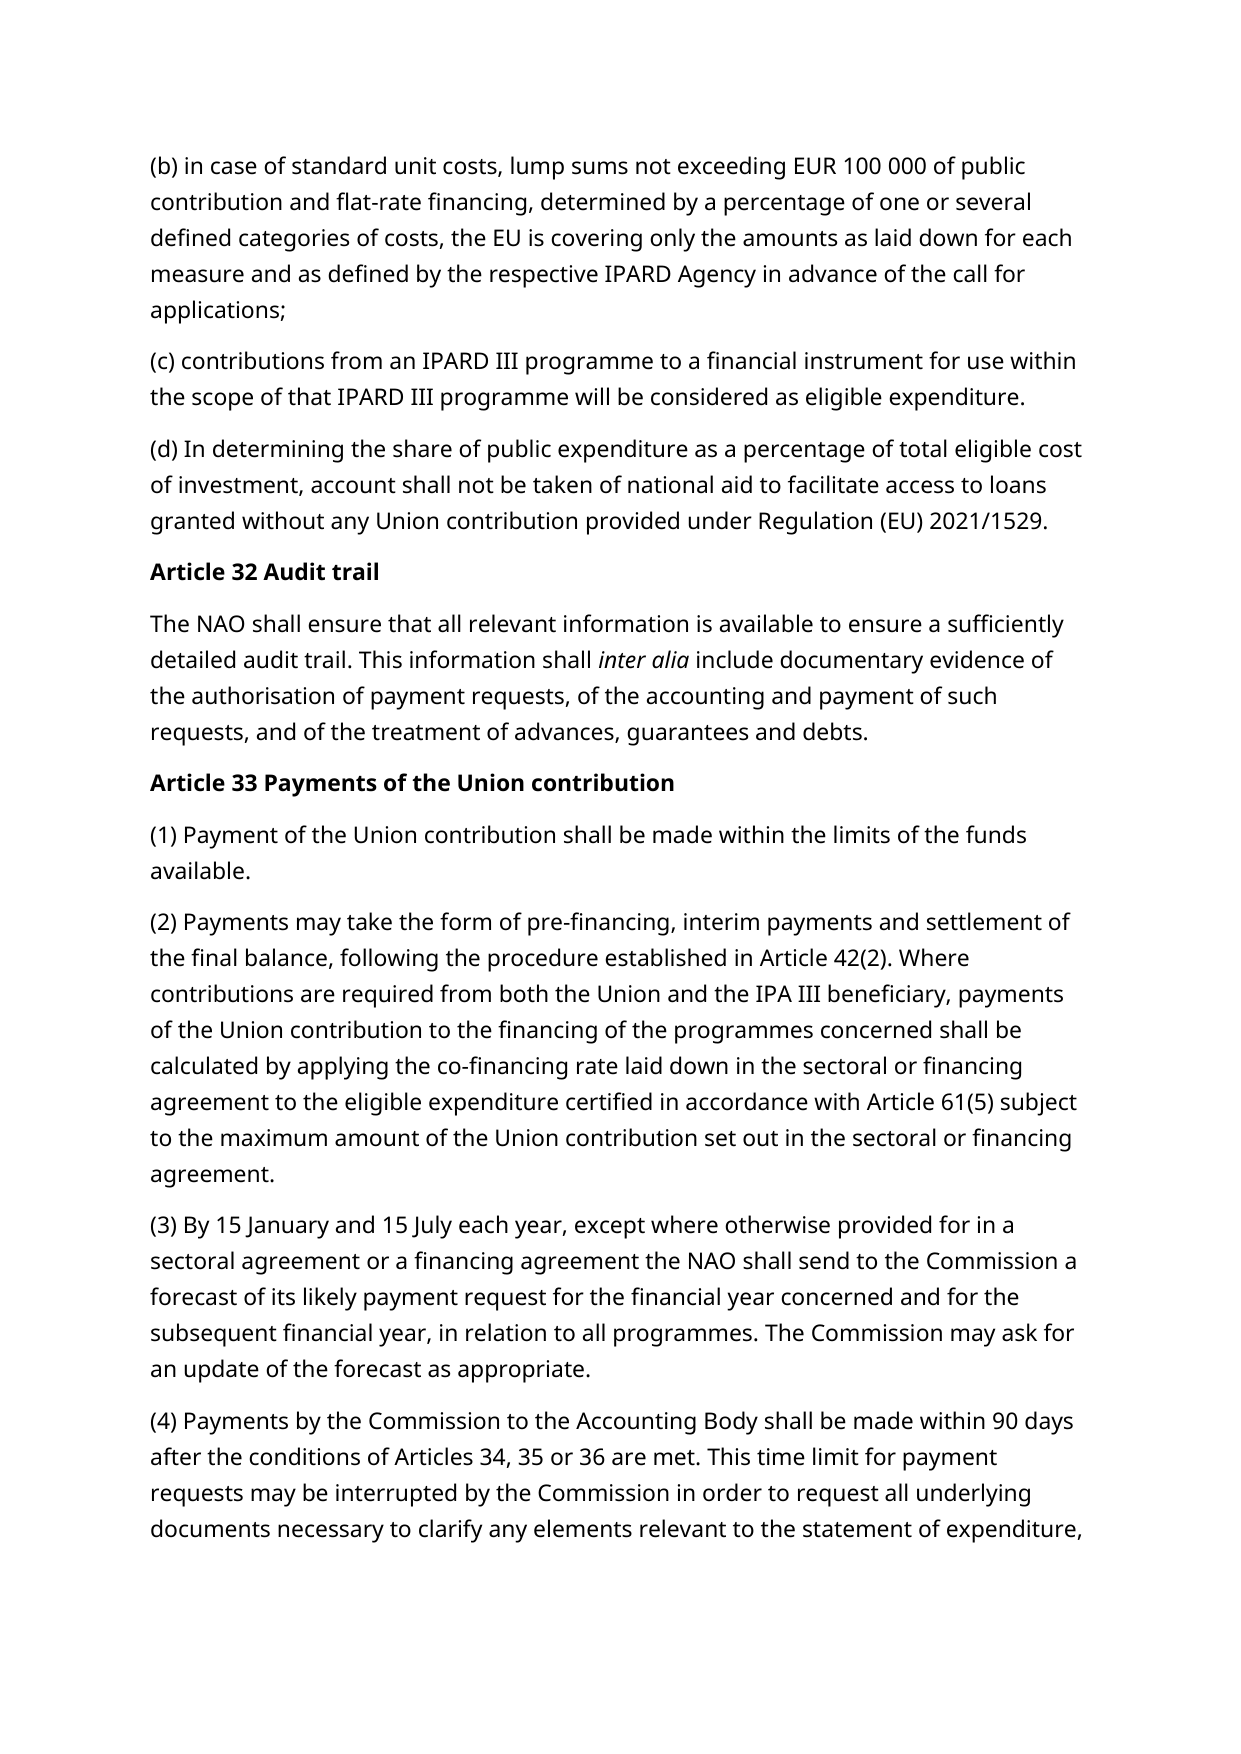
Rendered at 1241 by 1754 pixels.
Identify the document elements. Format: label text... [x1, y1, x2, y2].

text (2) Payments may take the form of pre-financing, interim payments and settlement of the final balance, following the procedure established in Article 42(2). Where contributions are required from both the Union and the IPA III beneficiary, payments of the Union contribution to the financing of the programmes concerned shall be calculated by applying the co-financing rate laid down in the sectoral or financing agreement to the eligible expenditure certified in accordance with Article 61(5) subject to the maximum amount of the Union contribution set out in the sectoral or financing agreement. [150, 906, 1090, 1189]
text (d) In determining the share of public expenditure as a percentage of total eligible cost of investment, account shall not be taken of national aid to facilitate access to loans granted without any Union contribution provided under Regulation (EU) 2021/1529. [150, 433, 1090, 536]
text (c) contributions from an IPARD III programme to a financial instrument for use within the scope of that IPARD III programme will be considered as eligible expenditure. [150, 345, 1090, 412]
text Article 32 Audit trail [150, 556, 1090, 587]
text Article 33 Payments of the Union contribution [150, 767, 1090, 798]
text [150, 1405, 1090, 1544]
text (1) Payment of the Union contribution shall be made within the limits of the funds available. [150, 819, 1090, 886]
text The NAO shall ensure that all relevant information is available to ensure a sufficiently detailed audit trail. This information shall inter alia include documentary evidence of the authorisation of payment requests, of the accounting and payment of such requests, and of the treatment of advances, guarantees and debts. [150, 608, 1090, 747]
text (3) By 15 January and 15 July each year, except where otherwise provided for in a sectoral agreement or a financing agreement the NAO shall send to the Commission a forecast of its likely payment request for the financial year concerned and for the subsequent financial year, in relation to all programmes. The Commission may ask for an update of the forecast as appropriate. [150, 1209, 1090, 1384]
text (b) in case of standard unit costs, lump sums not exceeding EUR 100 000 of public contribution and flat-rate financing, determined by a percentage of one or several defined categories of costs, the EU is covering only the amounts as laid down for each measure and as defined by the respective IPARD Agency in advance of the call for applications; [150, 150, 1090, 325]
